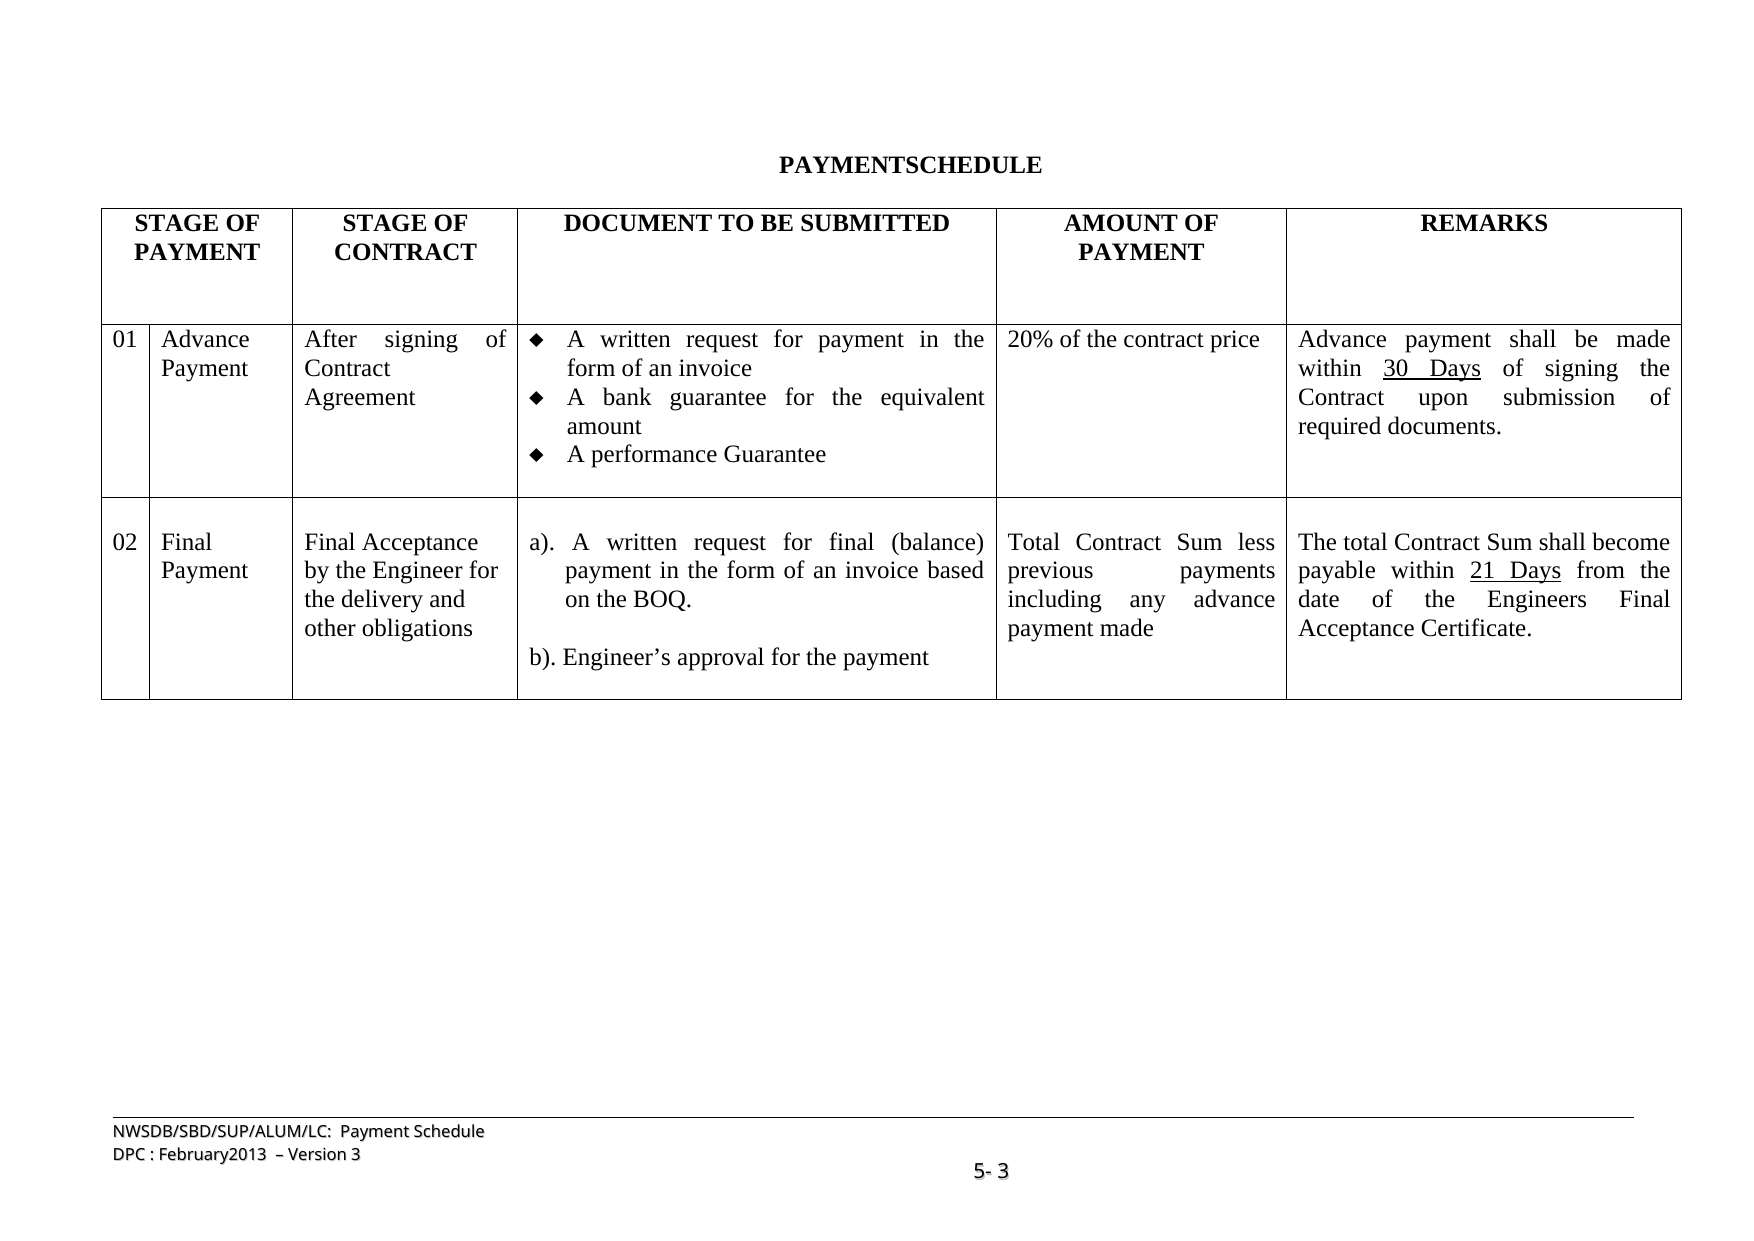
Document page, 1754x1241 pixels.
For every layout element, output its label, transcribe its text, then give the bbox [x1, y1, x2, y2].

table_cell After signing of Contract Agreement [293, 325, 517, 497]
table_cell Advance payment shall be made within 30 Days of signing the Contract upon submission of required documents. [1287, 325, 1681, 497]
text PAYMENTSCHEDULE [187, 150, 1634, 179]
table_cell Advance Payment [150, 325, 292, 497]
table_header DOCUMENT TO BE SUBMITTED [518, 209, 996, 323]
table_cell Final Acceptance by the Engineer for the delivery and other obligations [293, 498, 517, 699]
table_header AMOUNT OF PAYMENT [997, 209, 1286, 323]
table_cell a). A written request for final (balance) payment in the form of an invoice based on the BOQ. b). Engineer’s approval for the payment [518, 498, 996, 699]
table_cell Total Contract Sum less previous payments including any advance payment made [997, 498, 1286, 699]
table_cell A written request for payment in the form of an invoice A bank guarantee for the equivalent amount A performance Guarantee [518, 325, 996, 497]
table_cell The total Contract Sum shall become payable within 21 Days from the date of the Engineers Final Acceptance Certificate. [1287, 498, 1681, 699]
table_header REMARKS [1287, 209, 1681, 323]
table_cell 02 [102, 498, 149, 699]
table_header STAGE OF CONTRACT [293, 209, 517, 323]
table_cell Final Payment [150, 498, 292, 699]
table_header STAGE OF PAYMENT [102, 209, 292, 323]
table_cell 20% of the contract price [997, 325, 1286, 497]
table_cell 01 [102, 325, 149, 497]
